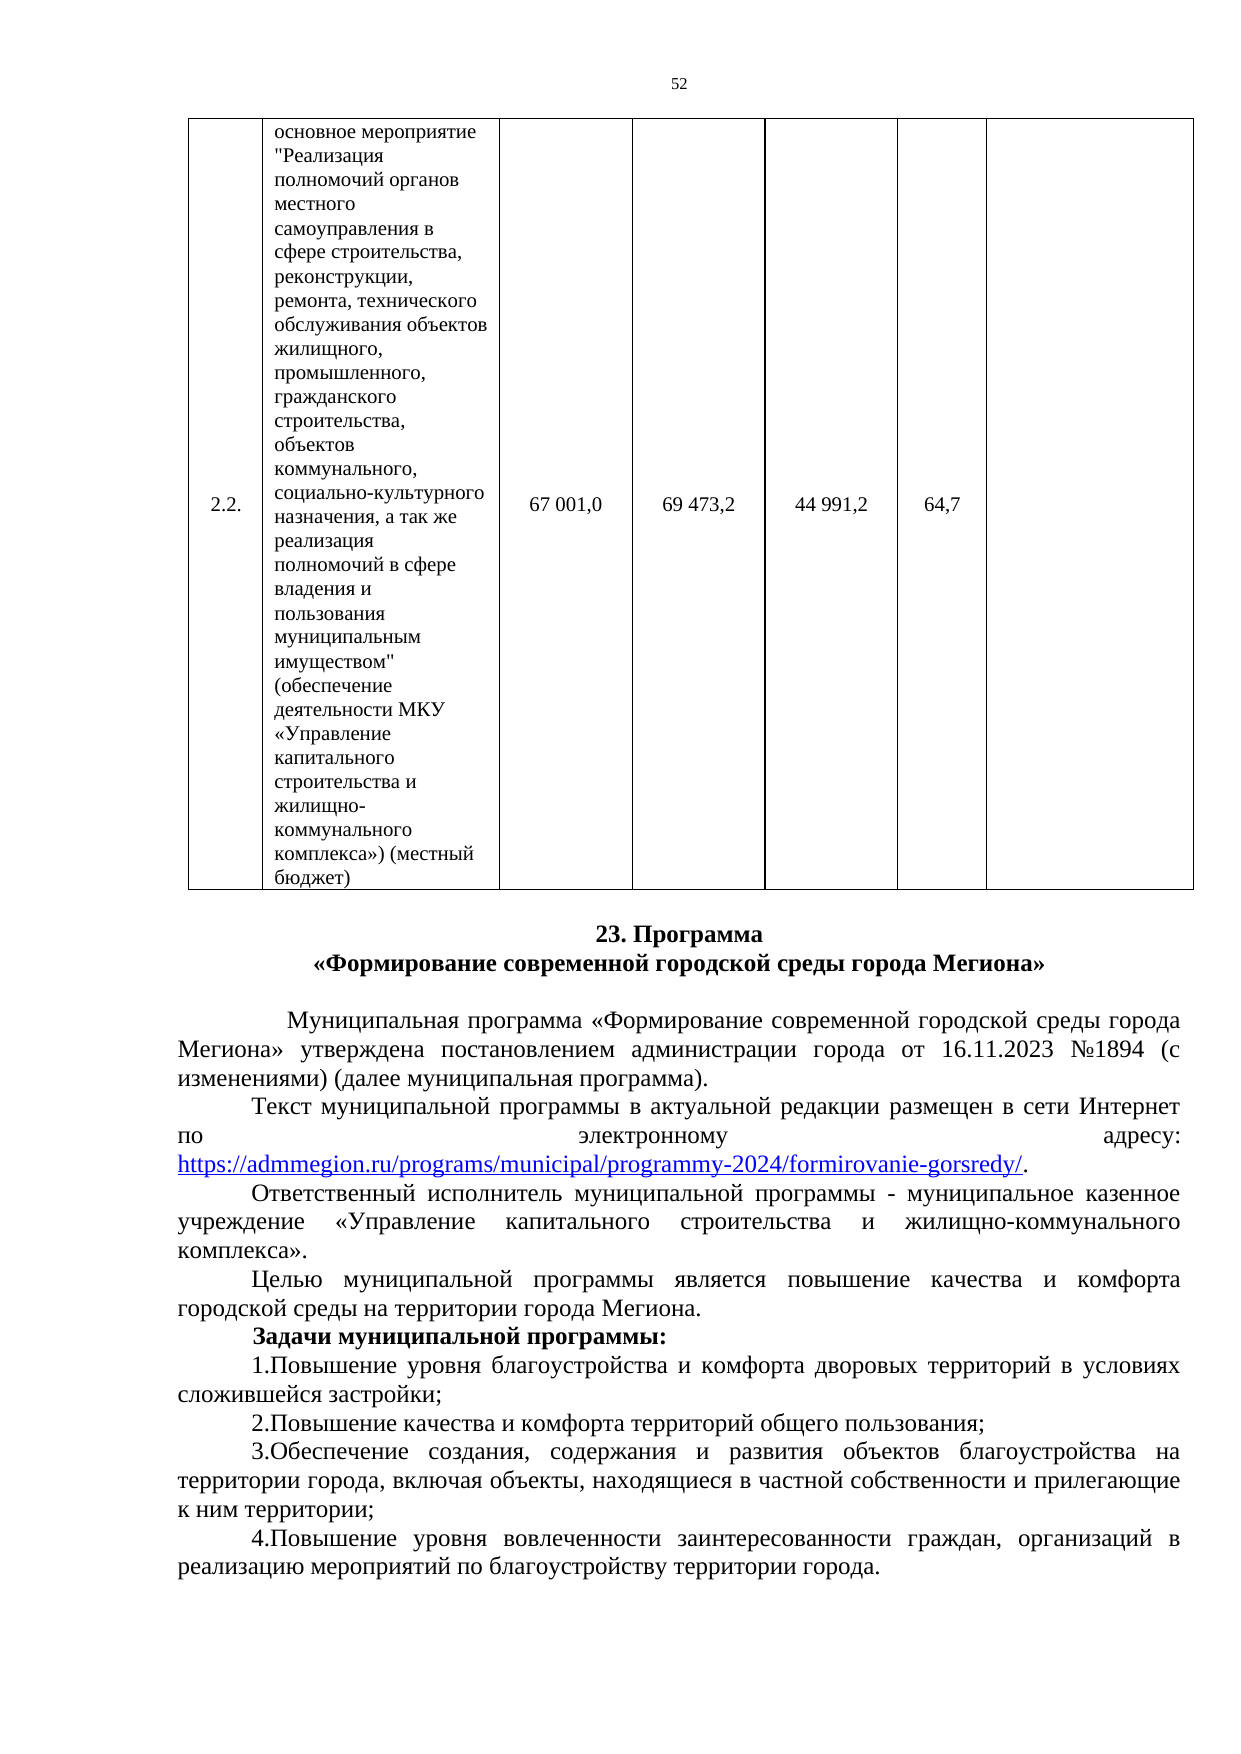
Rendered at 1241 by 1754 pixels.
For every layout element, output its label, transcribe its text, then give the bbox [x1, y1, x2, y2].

text Ответственный исполнитель муниципальной программы - муниципальное казенное учреждение «Управление капитального строительства и жилищно-коммунального комплекса». [177, 1178, 1181, 1264]
text 23. Программа [177, 919, 1181, 948]
text Муниципальная программа «Формирование современной городской среды города Мегиона» утверждена постановлением администрации города от 16.11.2023 №1894 (с изменениями) (далее муниципальная программа). [177, 1005, 1181, 1091]
list 3.Обеспечение создания, содержания и развития объектов благоустройства на территории города, включая объекты, находящиеся в частной собственности и прилегающие к ним территории; [177, 1436, 1181, 1523]
text Задачи муниципальной программы: [177, 1321, 1181, 1350]
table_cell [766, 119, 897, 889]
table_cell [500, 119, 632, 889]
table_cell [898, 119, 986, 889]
list 2.Повышение качества и комфорта территорий общего пользования; [251, 1408, 1181, 1436]
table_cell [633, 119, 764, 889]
text Текст муниципальной программы в актуальной редакции размещен в сети Интернет по электронному адресу: https://admmegion.ru/programs/municipal/programmy-2024/formirovanie-gorsredy/. [177, 1091, 1181, 1178]
list 1.Повышение уровня благоустройства и комфорта дворовых территорий в условиях сложившейся застройки; [177, 1350, 1181, 1408]
list 4.Повышение уровня вовлеченности заинтересованности граждан, организаций в реализацию мероприятий по благоустройству территории города. [177, 1523, 1181, 1580]
text «Формирование современной городской среды города Мегиона» [177, 948, 1181, 976]
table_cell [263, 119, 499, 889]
text Целью муниципальной программы является повышение качества и комфорта городской среды на территории города Мегиона. [177, 1264, 1181, 1321]
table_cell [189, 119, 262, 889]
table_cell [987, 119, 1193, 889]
